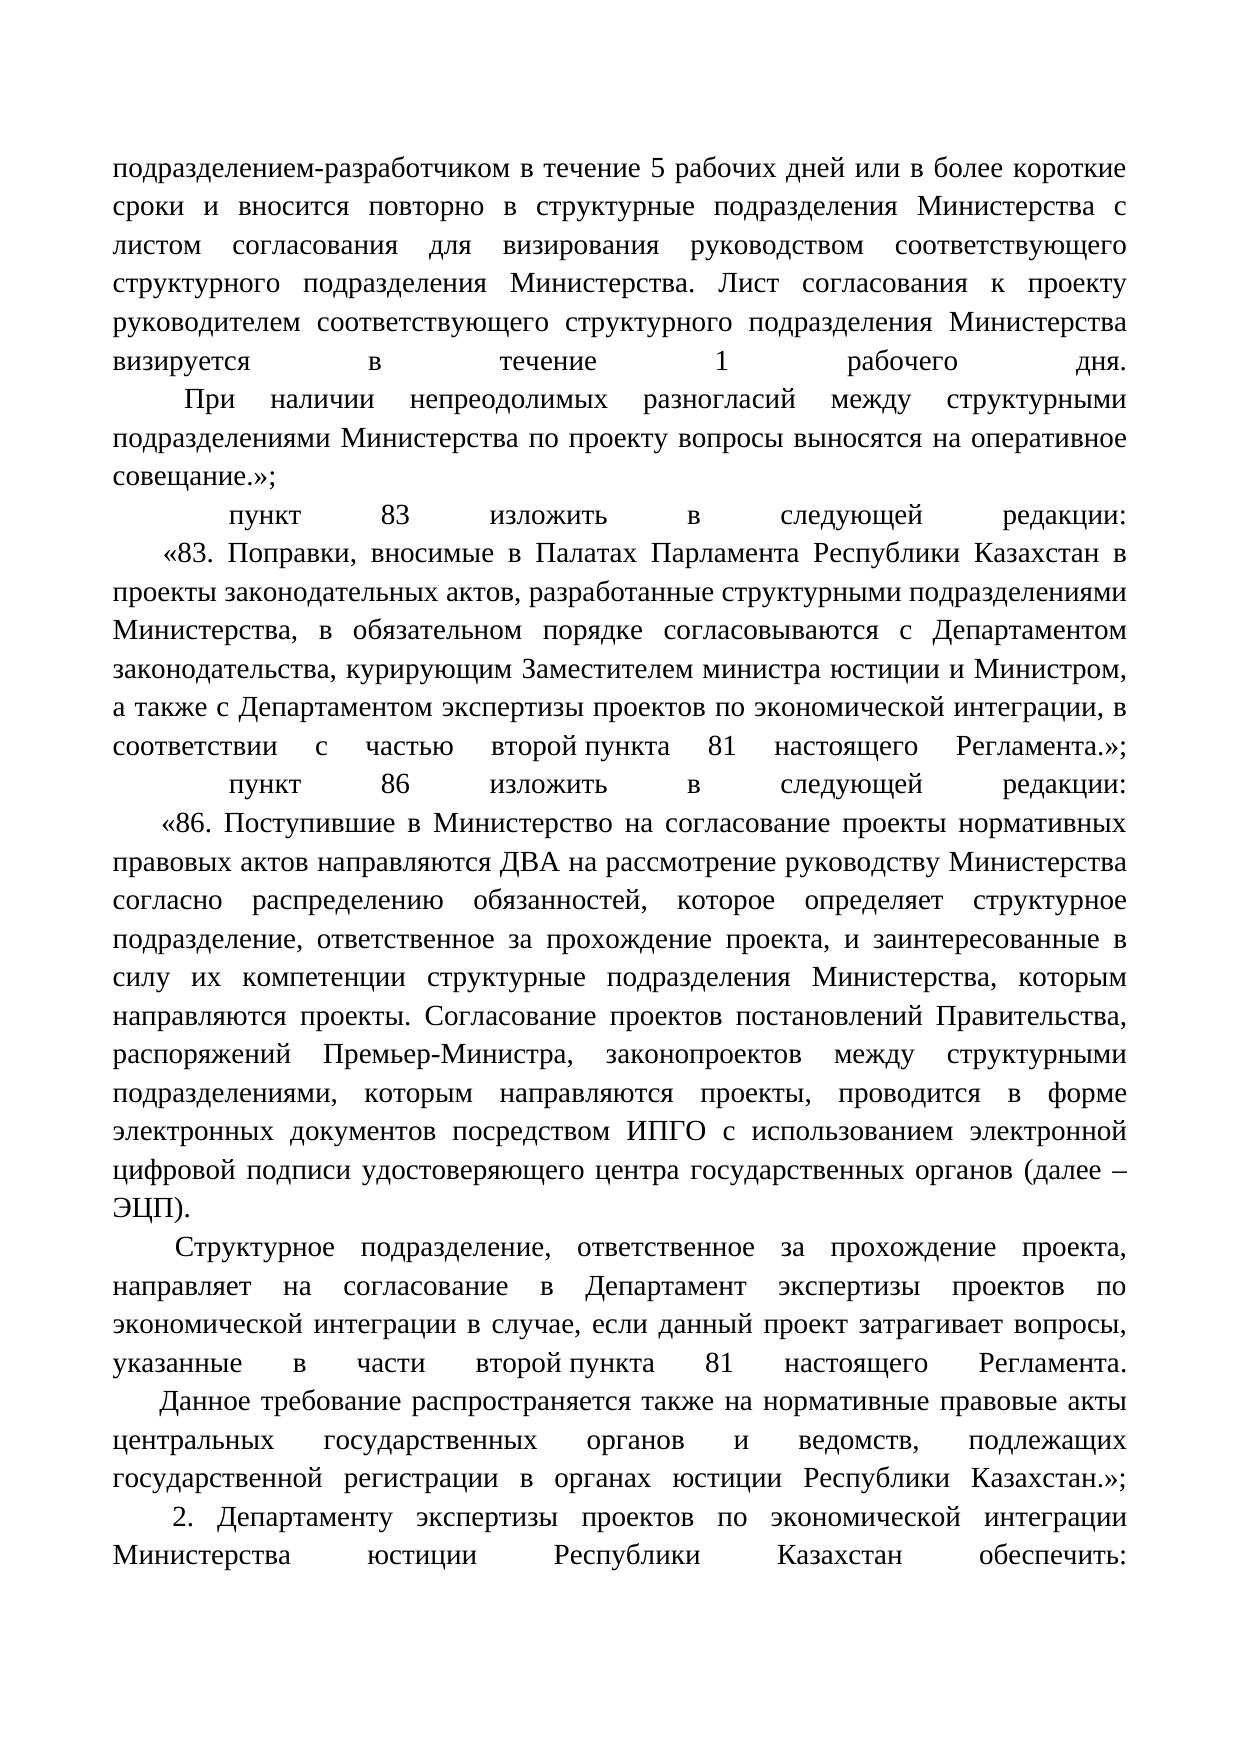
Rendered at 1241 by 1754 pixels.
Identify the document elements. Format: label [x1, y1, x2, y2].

text [112, 150, 1128, 1571]
